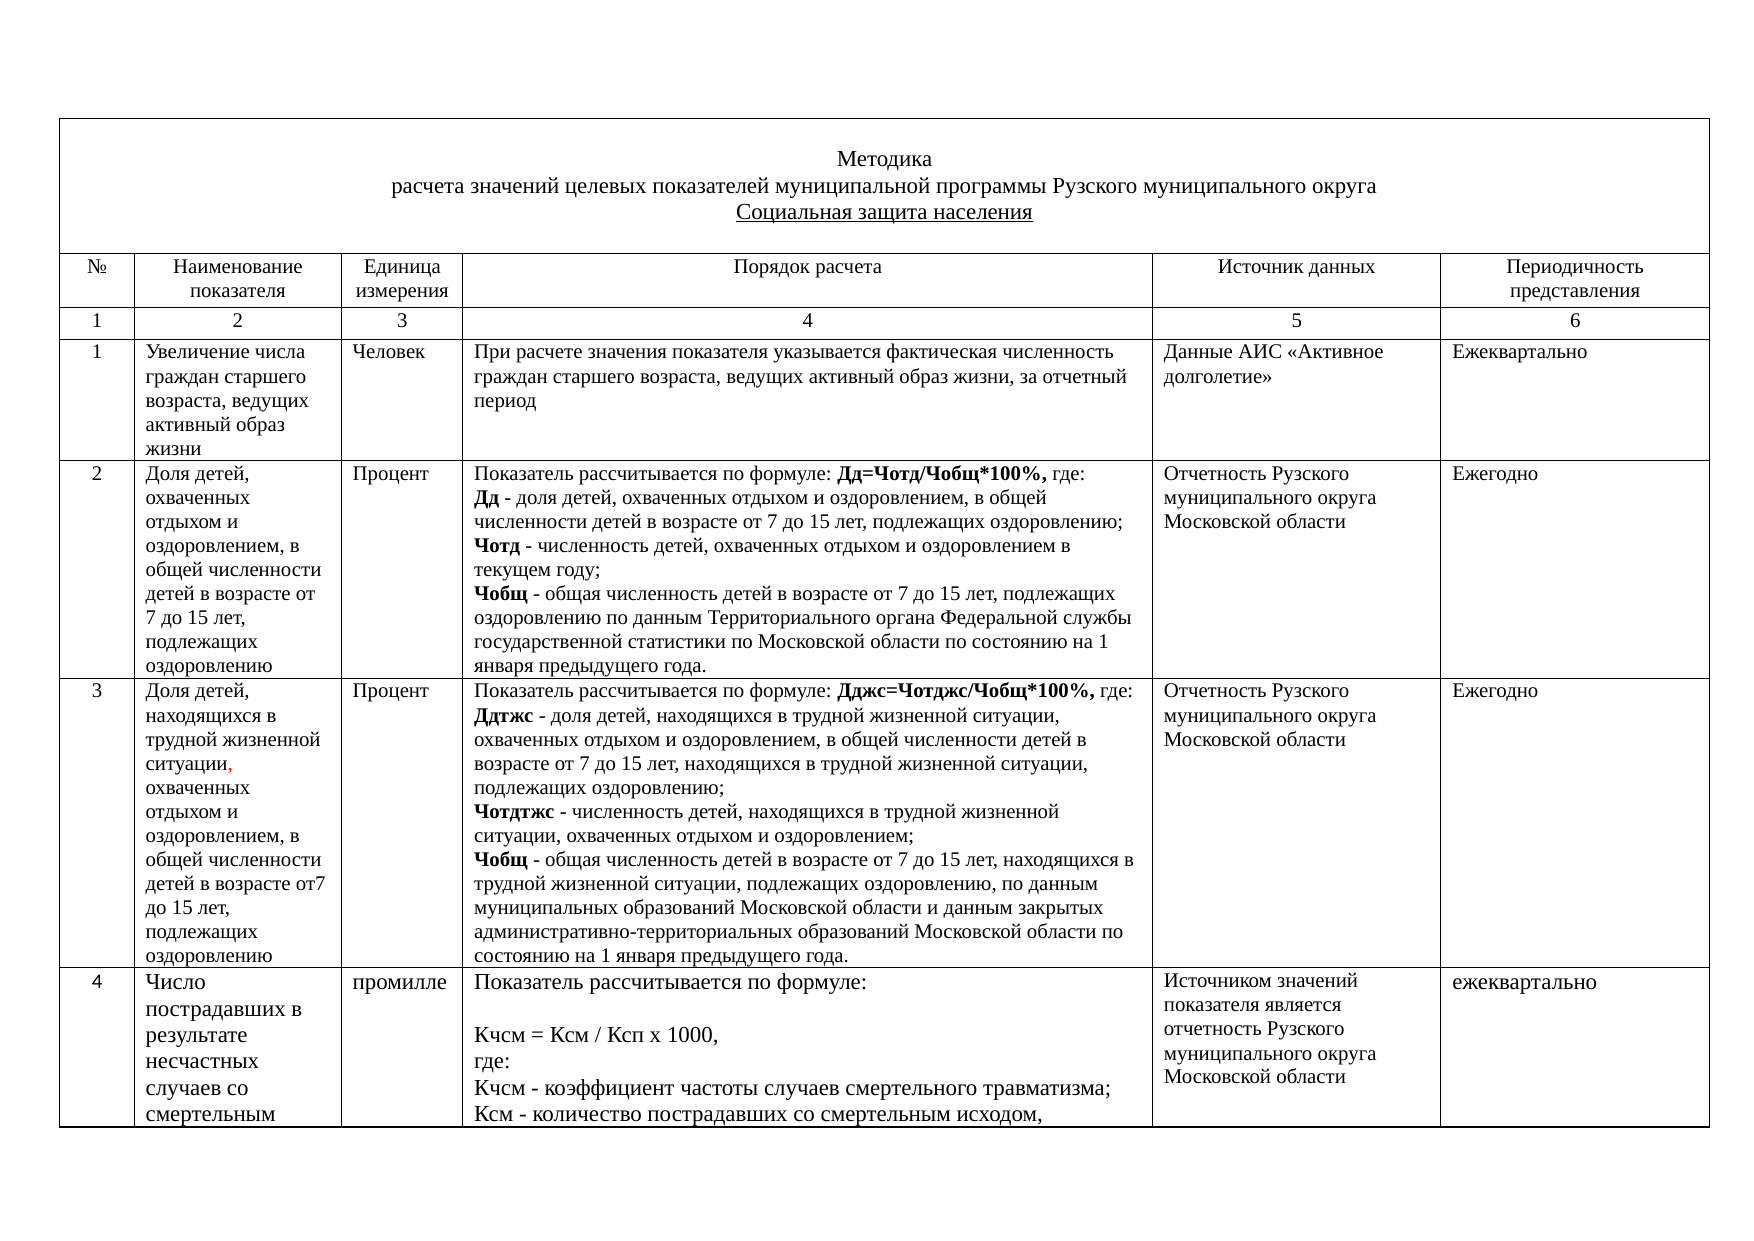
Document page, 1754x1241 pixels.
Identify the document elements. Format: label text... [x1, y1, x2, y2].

table_cell Процент [342, 461, 462, 677]
table_cell 1 [60, 308, 134, 338]
table_cell Ежегодно [1441, 679, 1709, 967]
table_cell 4 [463, 308, 1152, 338]
table_cell 2 [135, 308, 341, 338]
table_cell При расчете значения показателя указывается фактическая численность граждан старшего возраста, ведущих активный образ жизни, за отчетный период [463, 340, 1152, 460]
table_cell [1153, 968, 1440, 1126]
table_cell Показатель рассчитывается по формуле: Дд=Чотд/Чобщ*100%, где: Дд - доля детей, охваченных отдыхом и оздоровлением, в общей численности детей в возрасте от 7 до 15 лет, подлежащих оздоровлению; Чотд - численность детей, охваченных отдыхом и оздоровлением в текущем году; Чобщ - общая численность детей в возрасте от 7 до 15 лет, подлежащих оздоровлению по данным Территориального органа Федеральной службы государственной статистики по Московской области по состоянию на 1 января предыдущего года. [463, 461, 1152, 677]
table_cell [463, 968, 1152, 1126]
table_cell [135, 968, 341, 1126]
table_cell 1 [60, 340, 134, 460]
table_cell промилле [342, 968, 462, 1126]
table_cell Доля детей, охваченных отдыхом и оздоровлением, в общей численности детей в возрасте от 7 до 15 лет, подлежащих оздоровлению [135, 461, 341, 677]
table_cell Человек [342, 340, 462, 460]
table_cell 6 [1441, 308, 1709, 338]
table_cell Порядок расчета [463, 254, 1152, 307]
table_cell 3 [342, 308, 462, 338]
table_cell № [60, 254, 134, 307]
table_cell Доля детей, находящихся в трудной жизненной ситуации, охваченных отдыхом и оздоровлением, в общей численности детей в возрасте от7 до 15 лет, подлежащих оздоровлению [135, 679, 341, 967]
table_cell Периодичность представления [1441, 254, 1709, 307]
table_cell 2 [60, 461, 134, 677]
table_cell Увеличение числа граждан старшего возраста, ведущих активный образ жизни [135, 340, 341, 460]
table_cell Процент [342, 679, 462, 967]
table_cell 5 [1153, 308, 1440, 338]
table_cell Отчетность Рузского муниципального округа Московской области [1153, 461, 1440, 677]
table_cell Источник данных [1153, 254, 1440, 307]
table_cell ежеквартально [1441, 968, 1709, 1126]
table_cell Методика расчета значений целевых показателей муниципальной программы Рузского муниципального округа Социальная защита населения [60, 119, 1709, 253]
table_cell 3 [60, 679, 134, 967]
table_cell Наименование показателя [135, 254, 341, 307]
table_cell Ежеквартально [1441, 340, 1709, 460]
table_cell Показатель рассчитывается по формуле: Дджс=Чотджс/Чобщ*100%, где: Ддтжс - доля детей, находящихся в трудной жизненной ситуации, охваченных отдыхом и оздоровлением, в общей численности детей в возрасте от 7 до 15 лет, находящихся в трудной жизненной ситуации, подлежащих оздоровлению; Чотдтжс - численность детей, находящихся в трудной жизненной ситуации, охваченных отдыхом и оздоровлением; Чобщ - общая численность детей в возрасте от 7 до 15 лет, находящихся в трудной жизненной ситуации, подлежащих оздоровлению, по данным муниципальных образований Московской области и данным закрытых административно-территориальных образований Московской области по состоянию на 1 января предыдущего года. [463, 679, 1152, 967]
table_cell Отчетность Рузского муниципального округа Московской области [1153, 679, 1440, 967]
table_cell Единица измерения [342, 254, 462, 307]
table_cell Данные АИС «Активное долголетие» [1153, 340, 1440, 460]
table_cell 4 [60, 968, 134, 1126]
table_cell Ежегодно [1441, 461, 1709, 677]
